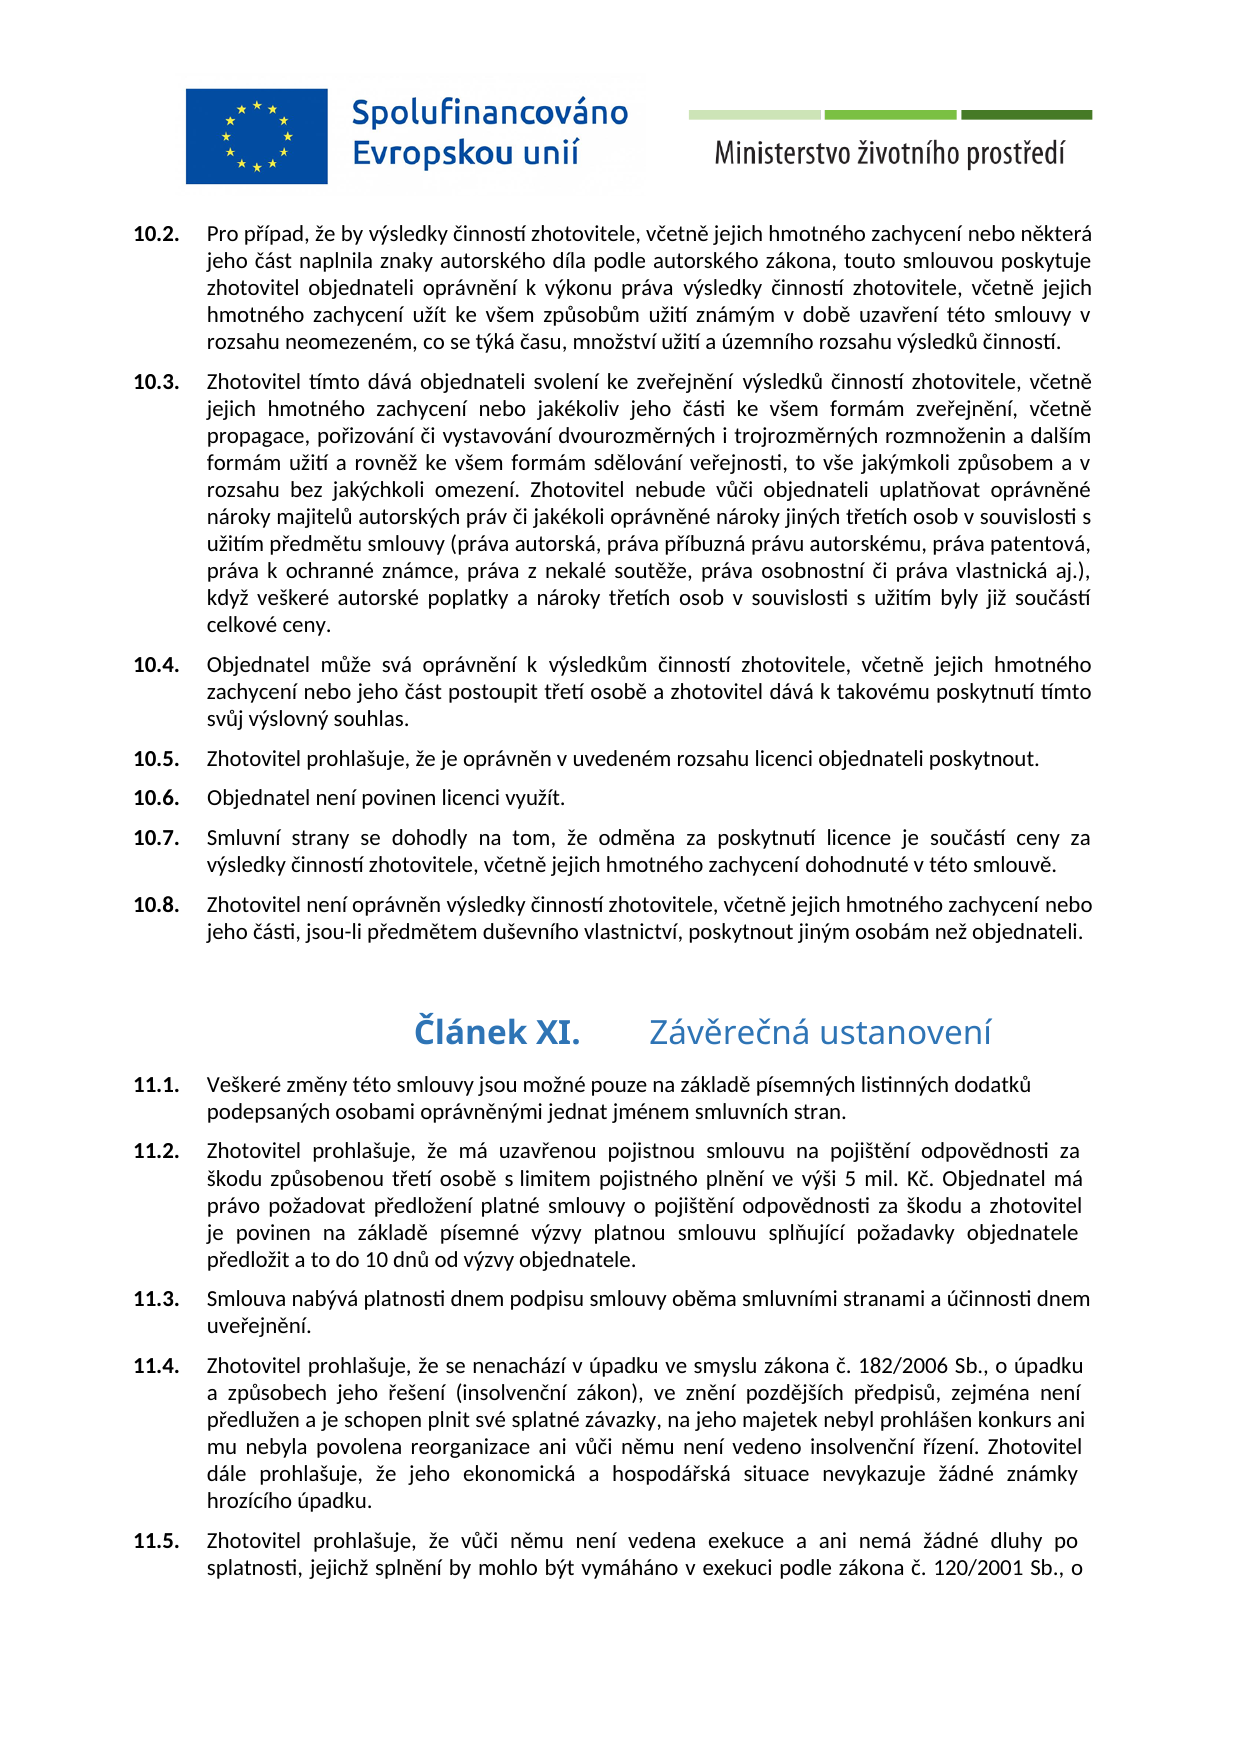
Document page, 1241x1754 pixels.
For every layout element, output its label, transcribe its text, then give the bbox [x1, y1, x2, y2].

text 10.5. Zhotovitel prohlašuje, že je oprávněn v uvedeném rozsahu licenci objednateli poskytnout. [133, 744, 1093, 772]
text 10.4. Objednatel může svá oprávnění k výsledkům činností zhotovitele, včetně jejich hmotného zachycení nebo jeho část postoupit třetí osobě a zhotovitel dává k takovému poskytnutí tímto svůj výslovný souhlas. [133, 651, 1093, 732]
text 10.2. Pro případ, že by výsledky činností zhotovitele, včetně jejich hmotného zachycení nebo některá jeho část naplnila znaky autorského díla podle autorského zákona, touto smlouvou poskytuje zhotovitel objednateli oprávnění k výkonu práva výsledky činností zhotovitele, včetně jejich hmotného zachycení užít ke všem způsobům užití známým v době uzavření této smlouvy v rozsahu neomezeném, co se týká času, množství užití a územního rozsahu výsledků činností. [133, 219, 1093, 355]
list Zhotovitel prohlašuje, že se nenachází v úpadku ve smyslu zákona č. 182/2006 Sb., o úpadku a způsobech jeho řešení (insolvenční zákon), ve znění pozdějších předpisů, zejména není předlužen a je schopen plnit své splatné závazky, na jeho majetek nebyl prohlášen konkurs ani mu nebyla povolena reorganizace ani vůči němu není vedeno insolvenční řízení. Zhotovitel dále prohlašuje, že jeho ekonomická a hospodářská situace nevykazuje žádné známky hrozícího úpadku. [133, 1352, 1093, 1514]
text 10.8. Zhotovitel není oprávněn výsledky činností zhotovitele, včetně jejich hmotného zachycení nebo jeho části, jsou-li předmětem duševního vlastnictví, poskytnout jiným osobám než objednateli. [133, 890, 1093, 944]
text 10.7. Smluvní strany se dohodly na tom, že odměna za poskytnutí licence je součástí ceny za výsledky činností zhotovitele, včetně jejich hmotného zachycení dohodnuté v této smlouvě. [133, 824, 1093, 878]
picture [688, 110, 1093, 171]
subtitle Závěrečná ustanovení [413, 1009, 1093, 1054]
list Zhotovitel prohlašuje, že má uzavřenou pojistnou smlouvu na pojištění odpovědnosti za škodu způsobenou třetí osobě s limitem pojistného plnění ve výši 5 mil. Kč. Objednatel má právo požadovat předložení platné smlouvy o pojištění odpovědnosti za škodu a zhotovitel je povinen na základě písemné výzvy platnou smlouvu splňující požadavky objednatele předložit a to do 10 dnů od výzvy objednatele. [133, 1137, 1093, 1273]
list Veškeré změny této smlouvy jsou možné pouze na základě písemných listinných dodatků podepsaných osobami oprávněnými jednat jménem smluvních stran. [133, 1071, 1093, 1125]
list Smlouva nabývá platnosti dnem podpisu smlouvy oběma smluvními stranami a účinnosti dnem uveřejnění. [133, 1285, 1093, 1339]
text 10.6. Objednatel není povinen licenci využít. [133, 784, 1093, 811]
text 10.3. Zhotovitel tímto dává objednateli svolení ke zveřejnění výsledků činností zhotovitele, včetně jejich hmotného zachycení nebo jakékoliv jeho části ke všem formám zveřejnění, včetně propagace, pořizování či vystavování dvourozměrných i trojrozměrných rozmnoženin a dalším formám užití a rovněž ke všem formám sdělování veřejnosti, to vše jakýmkoli způsobem a v rozsahu bez jakýchkoli omezení. Zhotovitel nebude vůči objednateli uplatňovat oprávněné nároky majitelů autorských práv či jakékoli oprávněné nároky jiných třetích osob v souvislosti s užitím předmětu smlouvy (práva autorská, práva příbuzná právu autorskému, práva patentová, práva k ochranné známce, práva z nekalé soutěže, práva osobnostní či práva vlastnická aj.), když veškeré autorské poplatky a nároky třetích osob v souvislosti s užitím byly již součástí celkové ceny. [133, 367, 1093, 638]
picture [175, 73, 646, 196]
